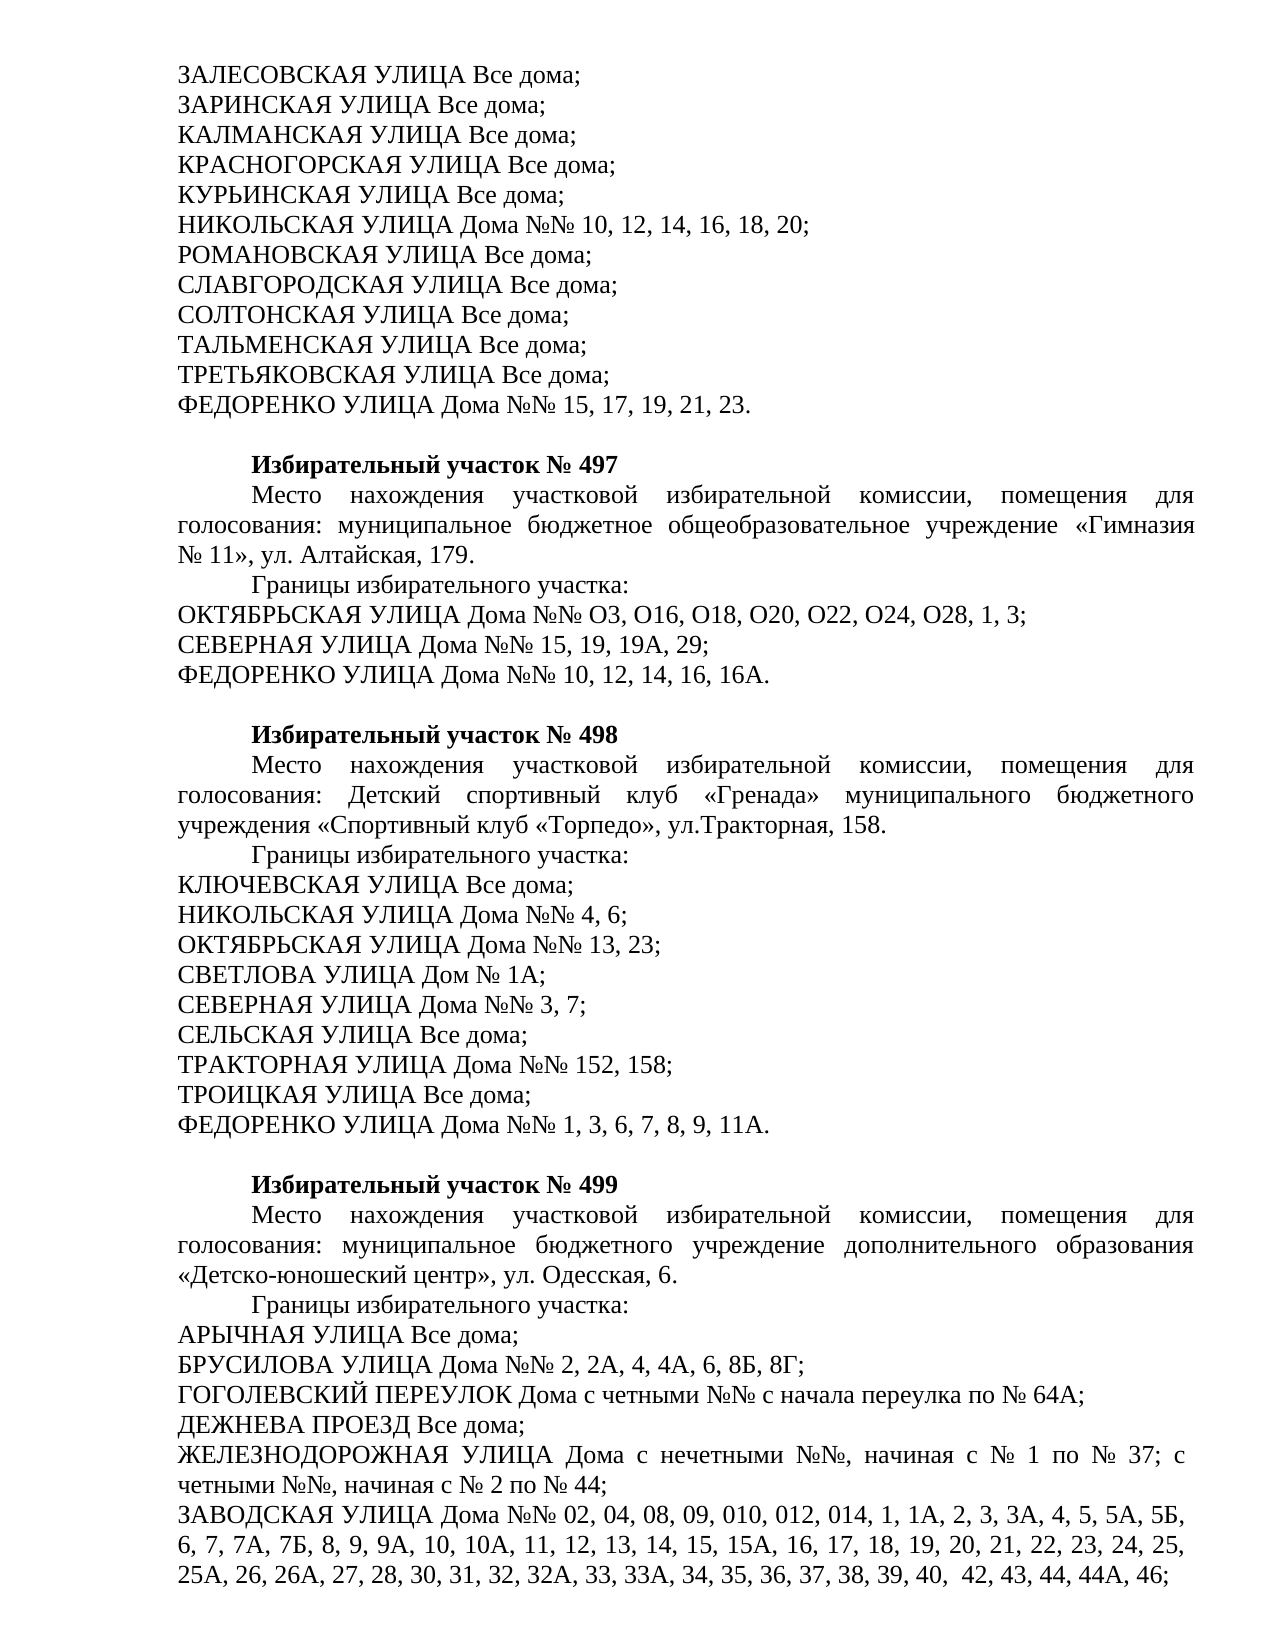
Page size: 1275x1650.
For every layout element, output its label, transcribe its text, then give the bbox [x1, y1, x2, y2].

text Избирательный участок № 497 [177, 449, 1195, 479]
text СВЕТЛОВА УЛИЦА Дом № 1А; [177, 959, 1195, 989]
text СЛАВГОРОДСКАЯ УЛИЦА Все дома; [177, 269, 1195, 299]
text НИКОЛЬСКАЯ УЛИЦА Дома №№ 4, 6; [177, 899, 1195, 929]
text СЕЛЬСКАЯ УЛИЦА Все дома; [177, 1019, 1195, 1049]
text ЗАЛЕСОВСКАЯ УЛИЦА Все дома; [177, 59, 1195, 89]
text Границы избирательного участка: [177, 839, 1195, 869]
text КУРЬИНСКАЯ УЛИЦА Все дома; [177, 179, 1195, 209]
text СЕВЕРНАЯ УЛИЦА Дома №№ 3, 7; [177, 989, 1195, 1019]
text ТАЛЬМЕНСКАЯ УЛИЦА Все дома; [177, 329, 1195, 359]
text АРЫЧНАЯ УЛИЦА Все дома; [177, 1319, 1195, 1349]
text Место нахождения участковой избирательной комиссии, помещения для голосования: муниципальное бюджетного учреждение дополнительного образования «Детско-юношеский центр», ул. Одесская, 6. [177, 1199, 1195, 1289]
text ДЕЖНЕВА ПРОЕЗД Все дома; [177, 1409, 1195, 1439]
text СОЛТОНСКАЯ УЛИЦА Все дома; [177, 299, 1195, 329]
text КРАСНОГОРСКАЯ УЛИЦА Все дома; [177, 149, 1195, 179]
text ТРЕТЬЯКОВСКАЯ УЛИЦА Все дома; [177, 359, 1195, 389]
text ФЕДОРЕНКО УЛИЦА Дома №№ 15, 17, 19, 21, 23. [177, 389, 1195, 419]
text СЕВЕРНАЯ УЛИЦА Дома №№ 15, 19, 19А, 29; [177, 629, 1195, 659]
text Место нахождения участковой избирательной комиссии, помещения для голосования: Детский спортивный клуб «Гренада» муниципального бюджетного учреждения «Спортивный клуб «Торпедо», ул.Тракторная, 158. [177, 749, 1195, 839]
text ТРАКТОРНАЯ УЛИЦА Дома №№ 152, 158; [177, 1049, 1195, 1079]
text ФЕДОРЕНКО УЛИЦА Дома №№ 1, 3, 6, 7, 8, 9, 11А. [177, 1109, 1195, 1139]
text КЛЮЧЕВСКАЯ УЛИЦА Все дома; [177, 869, 1195, 899]
subtitle ЖЕЛЕЗНОДОРОЖНАЯ УЛИЦА Дома с нечетными №№, начиная с № 1 по № 37; с четными №№, начиная с № 2 по № 44; [177, 1439, 1186, 1499]
text Избирательный участок № 499 [177, 1169, 1195, 1199]
text ОКТЯБРЬСКАЯ УЛИЦА Дома №№ О3, О16, О18, О20, О22, О24, О28, 1, 3; [177, 599, 1195, 629]
text ЗАРИНСКАЯ УЛИЦА Все дома; [177, 89, 1195, 119]
text НИКОЛЬСКАЯ УЛИЦА Дома №№ 10, 12, 14, 16, 18, 20; [177, 209, 1195, 239]
text Избирательный участок № 498 [177, 719, 1195, 749]
text Границы избирательного участка: [177, 569, 1195, 599]
text ТРОИЦКАЯ УЛИЦА Все дома; [177, 1079, 1195, 1109]
text ФЕДОРЕНКО УЛИЦА Дома №№ 10, 12, 14, 16, 16А. [177, 659, 1195, 689]
text БРУСИЛОВА УЛИЦА Дома №№ 2, 2А, 4, 4А, 6, 8Б, 8Г; [177, 1349, 1195, 1379]
text ОКТЯБРЬСКАЯ УЛИЦА Дома №№ 13, 23; [177, 929, 1195, 959]
text РОМАНОВСКАЯ УЛИЦА Все дома; [177, 239, 1195, 269]
text ГОГОЛЕВСКИЙ ПЕРЕУЛОК Дома с четными №№ с начала переулка по № 64А; [177, 1379, 1195, 1409]
text КАЛМАНСКАЯ УЛИЦА Все дома; [177, 119, 1195, 149]
text Границы избирательного участка: [177, 1289, 1195, 1319]
subtitle ЗАВОДСКАЯ УЛИЦА Дома №№ 02, 04, 08, 09, 010, 012, 014, 1, 1А, 2, 3, 3А, 4, 5, 5А, 5Б, 6, 7, 7А, 7Б, 8, 9, 9А, 10, 10А, 11, 12, 13, 14, 15, 15А, 16, 17, 18, 19, 20, 21, 22, 23, 24, 25, 25А, 26, 26А, 27, 28, 30, 31, 32, 32А, 33, 33А, 34, 35, 36, 37, 38, 39, 40, 42, 43, 44, 44А, 46; [177, 1499, 1186, 1589]
